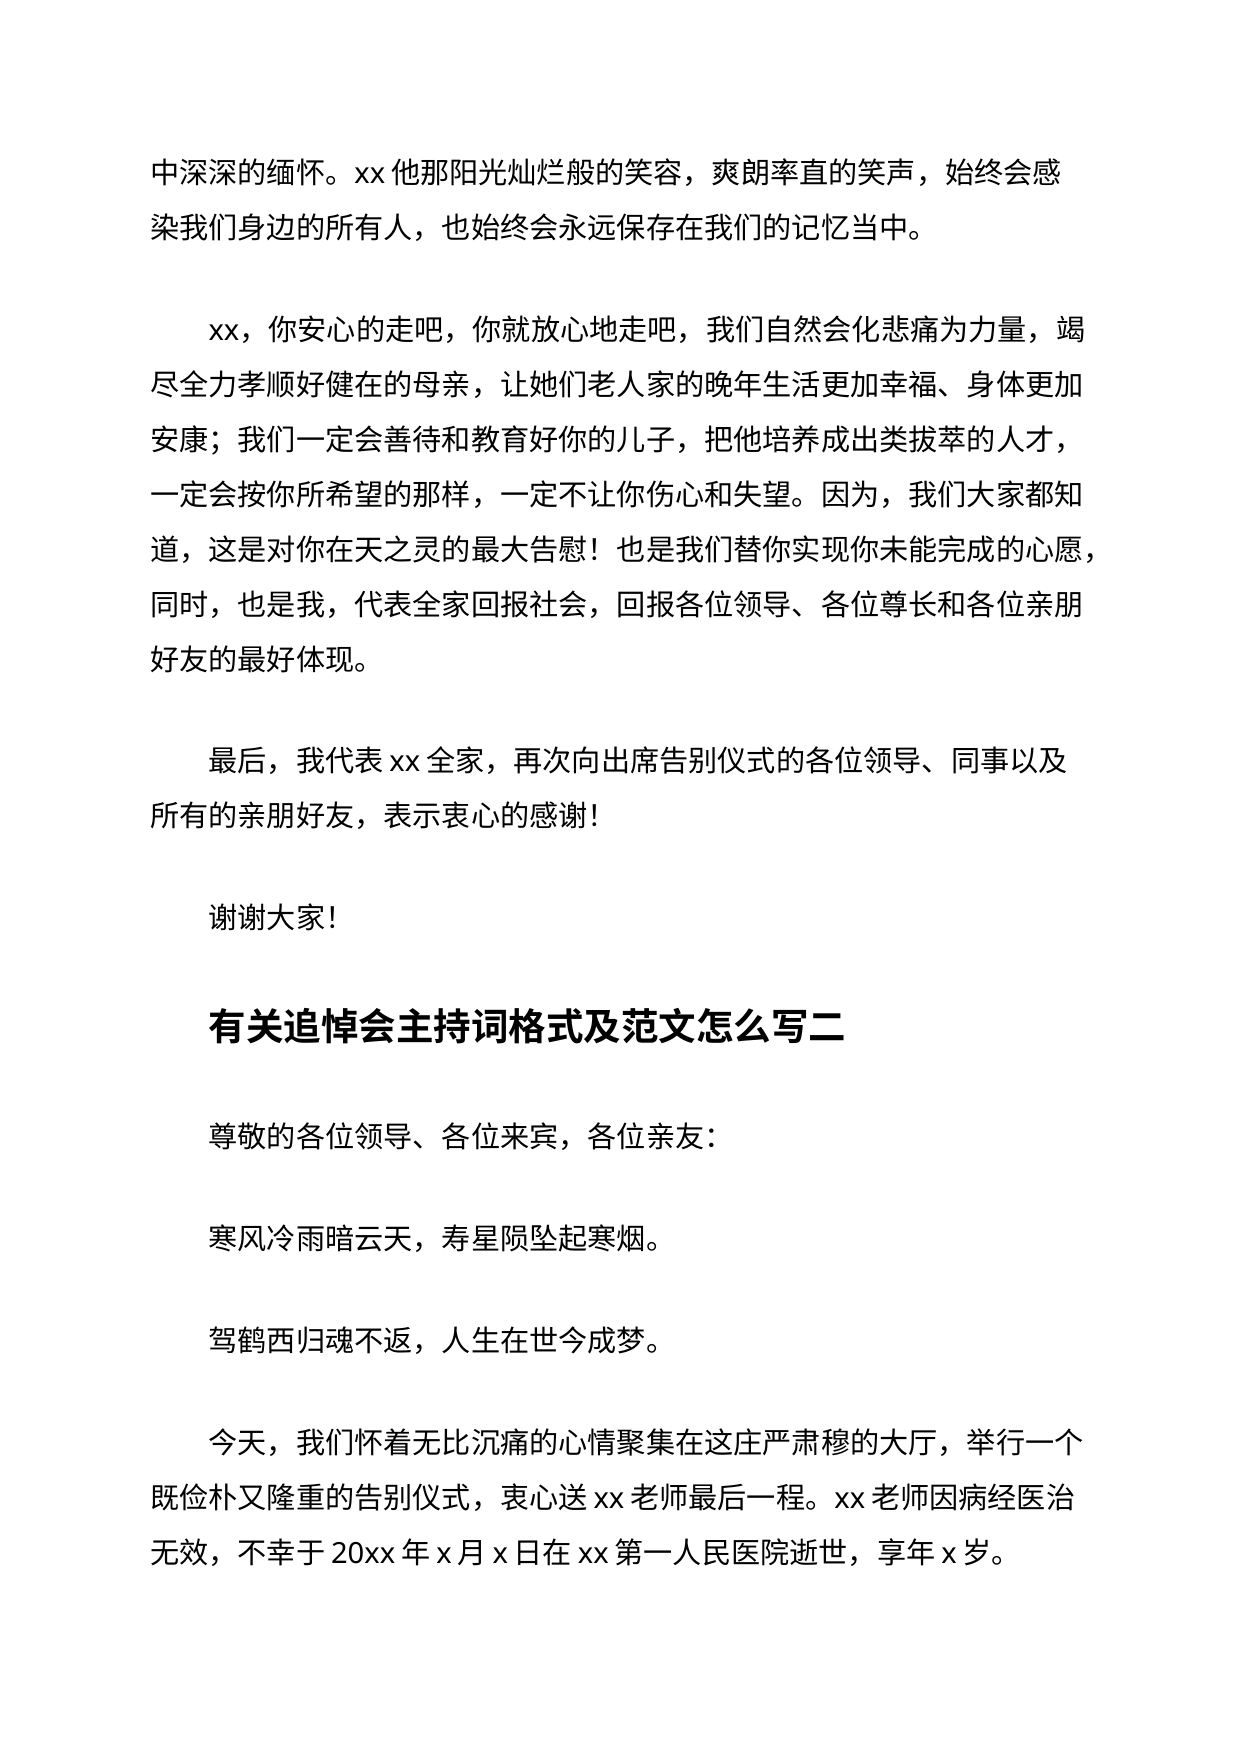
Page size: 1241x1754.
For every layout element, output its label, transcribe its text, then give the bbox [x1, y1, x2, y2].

text 尊敬的各位领导、各位来宾，各位亲友： [150, 1114, 1090, 1156]
text xx，你安心的走吧，你就放心地走吧，我们自然会化悲痛为力量，竭尽全力孝顺好健在的母亲，让她们老人家的晚年生活更加幸福、身体更加安康；我们一定会善待和教育好你的儿子，把他培养成出类拔萃的人才，一定会按你所希望的那样，一定不让你伤心和失望。因为，我们大家都知道，这是对你在天之灵的最大告慰！也是我们替你实现你未能完成的心愿，同时，也是我，代表全家回报社会，回报各位领导、各位尊长和各位亲朋好友的最好体现。 [150, 307, 1090, 678]
text 今天，我们怀着无比沉痛的心情聚集在这庄严肃穆的大厅，举行一个既俭朴又隆重的告别仪式，衷心送xx老师最后一程。xx老师因病经医治无效，不幸于20xx年x月x日在xx第一人民医院逝世，享年x岁。 [150, 1419, 1090, 1572]
text 最后，我代表xx全家，再次向出席告别仪式的各位领导、同事以及所有的亲朋好友，表示衷心的感谢！ [150, 738, 1090, 835]
text 谢谢大家！ [150, 895, 1090, 937]
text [150, 150, 1090, 247]
text 有关追悼会主持词格式及范文怎么写二 [150, 997, 1090, 1051]
text 寒风冷雨暗云天，寿星陨坠起寒烟。 [150, 1216, 1090, 1258]
text 驾鹤西归魂不返，人生在世今成梦。 [150, 1317, 1090, 1360]
